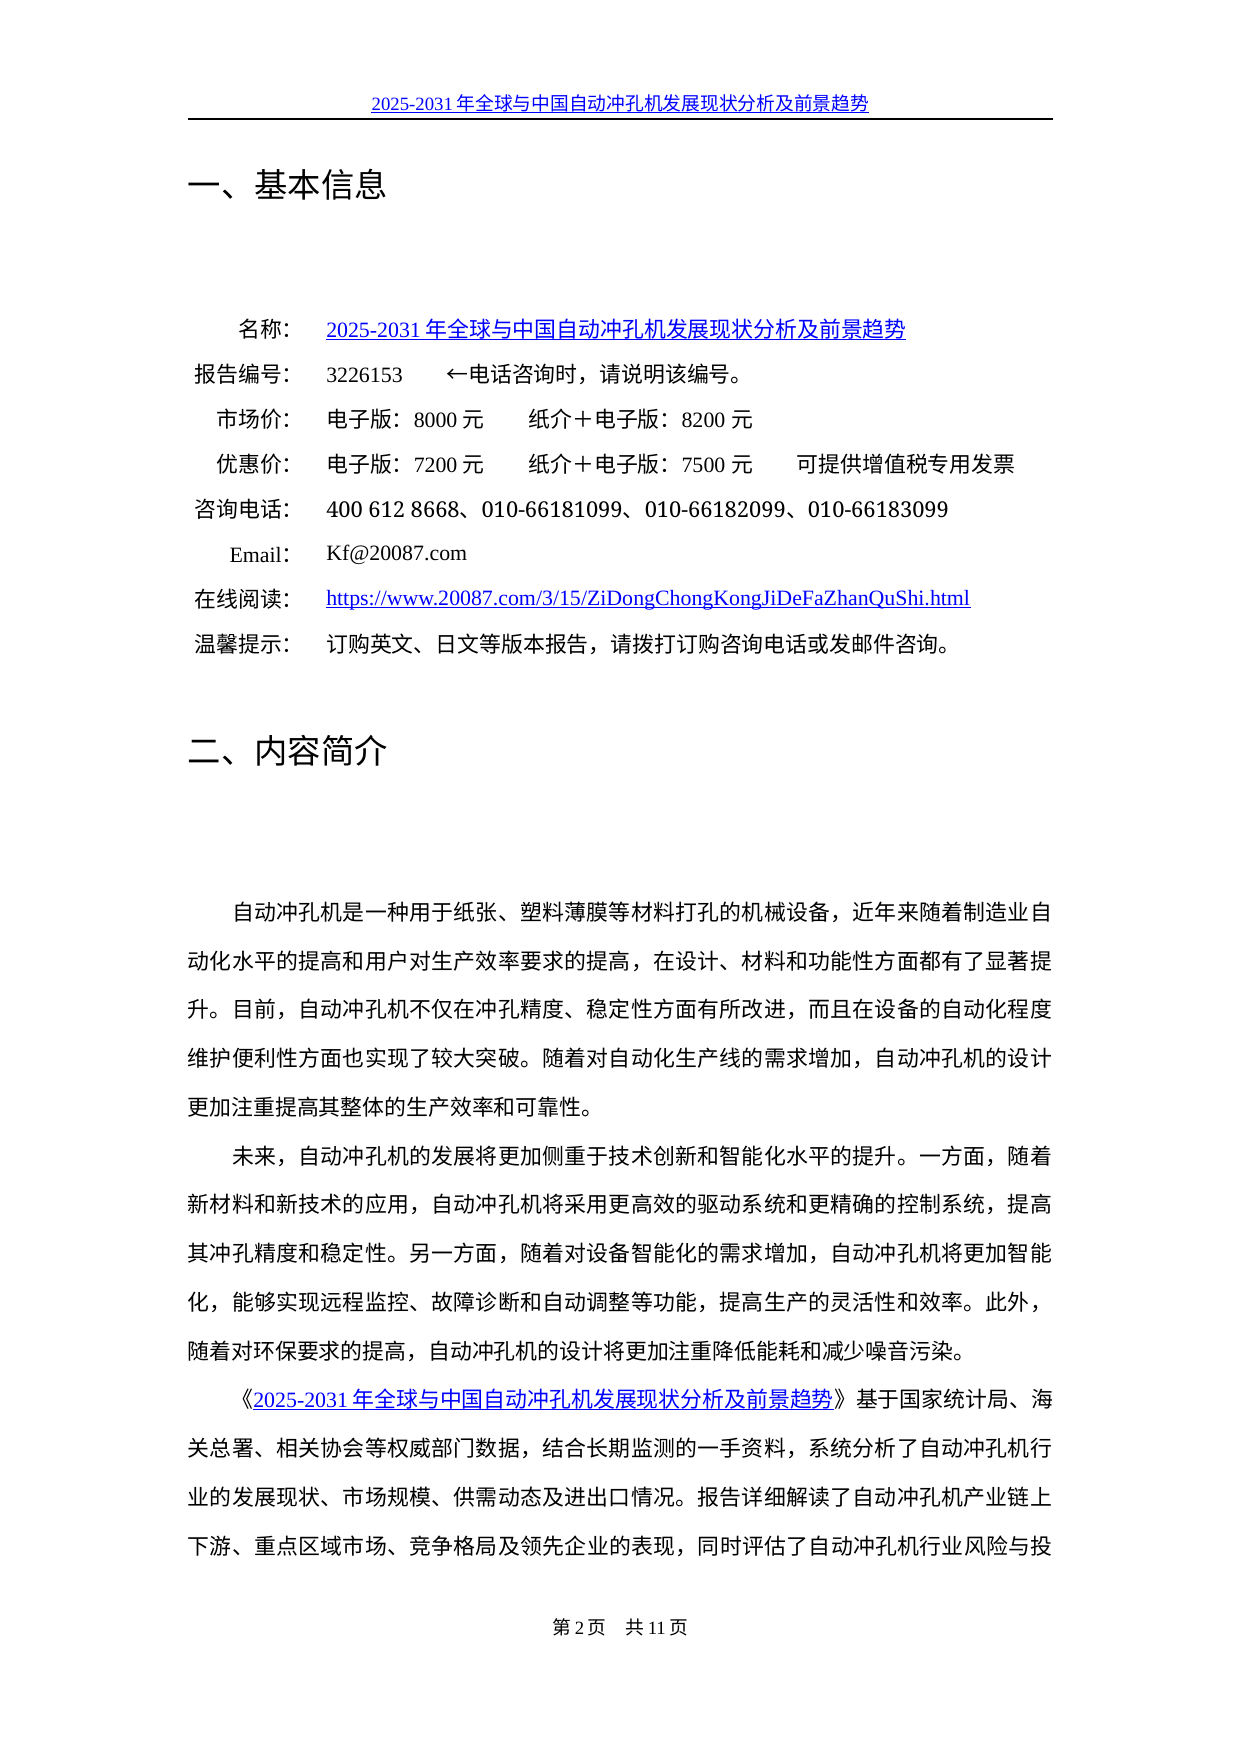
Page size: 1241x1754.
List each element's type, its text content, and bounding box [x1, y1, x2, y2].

table_cell 咨询电话： [167, 492, 315, 537]
table_cell 400 612 8668、010-66181099、010-66182099、010-66183099 [315, 492, 1073, 537]
table_cell 报告编号： [167, 357, 315, 402]
table_header 名称： [167, 312, 315, 357]
table_cell 电子版：8000 元 纸介＋电子版：8200 元 [315, 402, 1073, 447]
table_cell 订购英文、日文等版本报告，请拨打订购咨询电话或发邮件咨询。 [315, 627, 1073, 672]
table_cell [315, 582, 1073, 627]
table_cell 优惠价： [167, 447, 315, 492]
title 一、基本信息 [187, 150, 1053, 215]
table_cell 市场价： [167, 402, 315, 447]
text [187, 894, 1053, 1561]
title 二、内容简介 [187, 717, 1053, 782]
table_cell 温馨提示： [167, 627, 315, 672]
table_header 2025-2031年全球与中国自动冲孔机发展现状分析及前景趋势 [315, 312, 1073, 357]
table_cell Email： [167, 537, 315, 582]
table_cell 3226153 ←电话咨询时，请说明该编号。 [315, 357, 1073, 402]
table_cell Kf@20087.com [315, 537, 1073, 582]
table_cell 电子版：7200 元 纸介＋电子版：7500 元 可提供增值税专用发票 [315, 447, 1073, 492]
table_cell 在线阅读： [167, 582, 315, 627]
